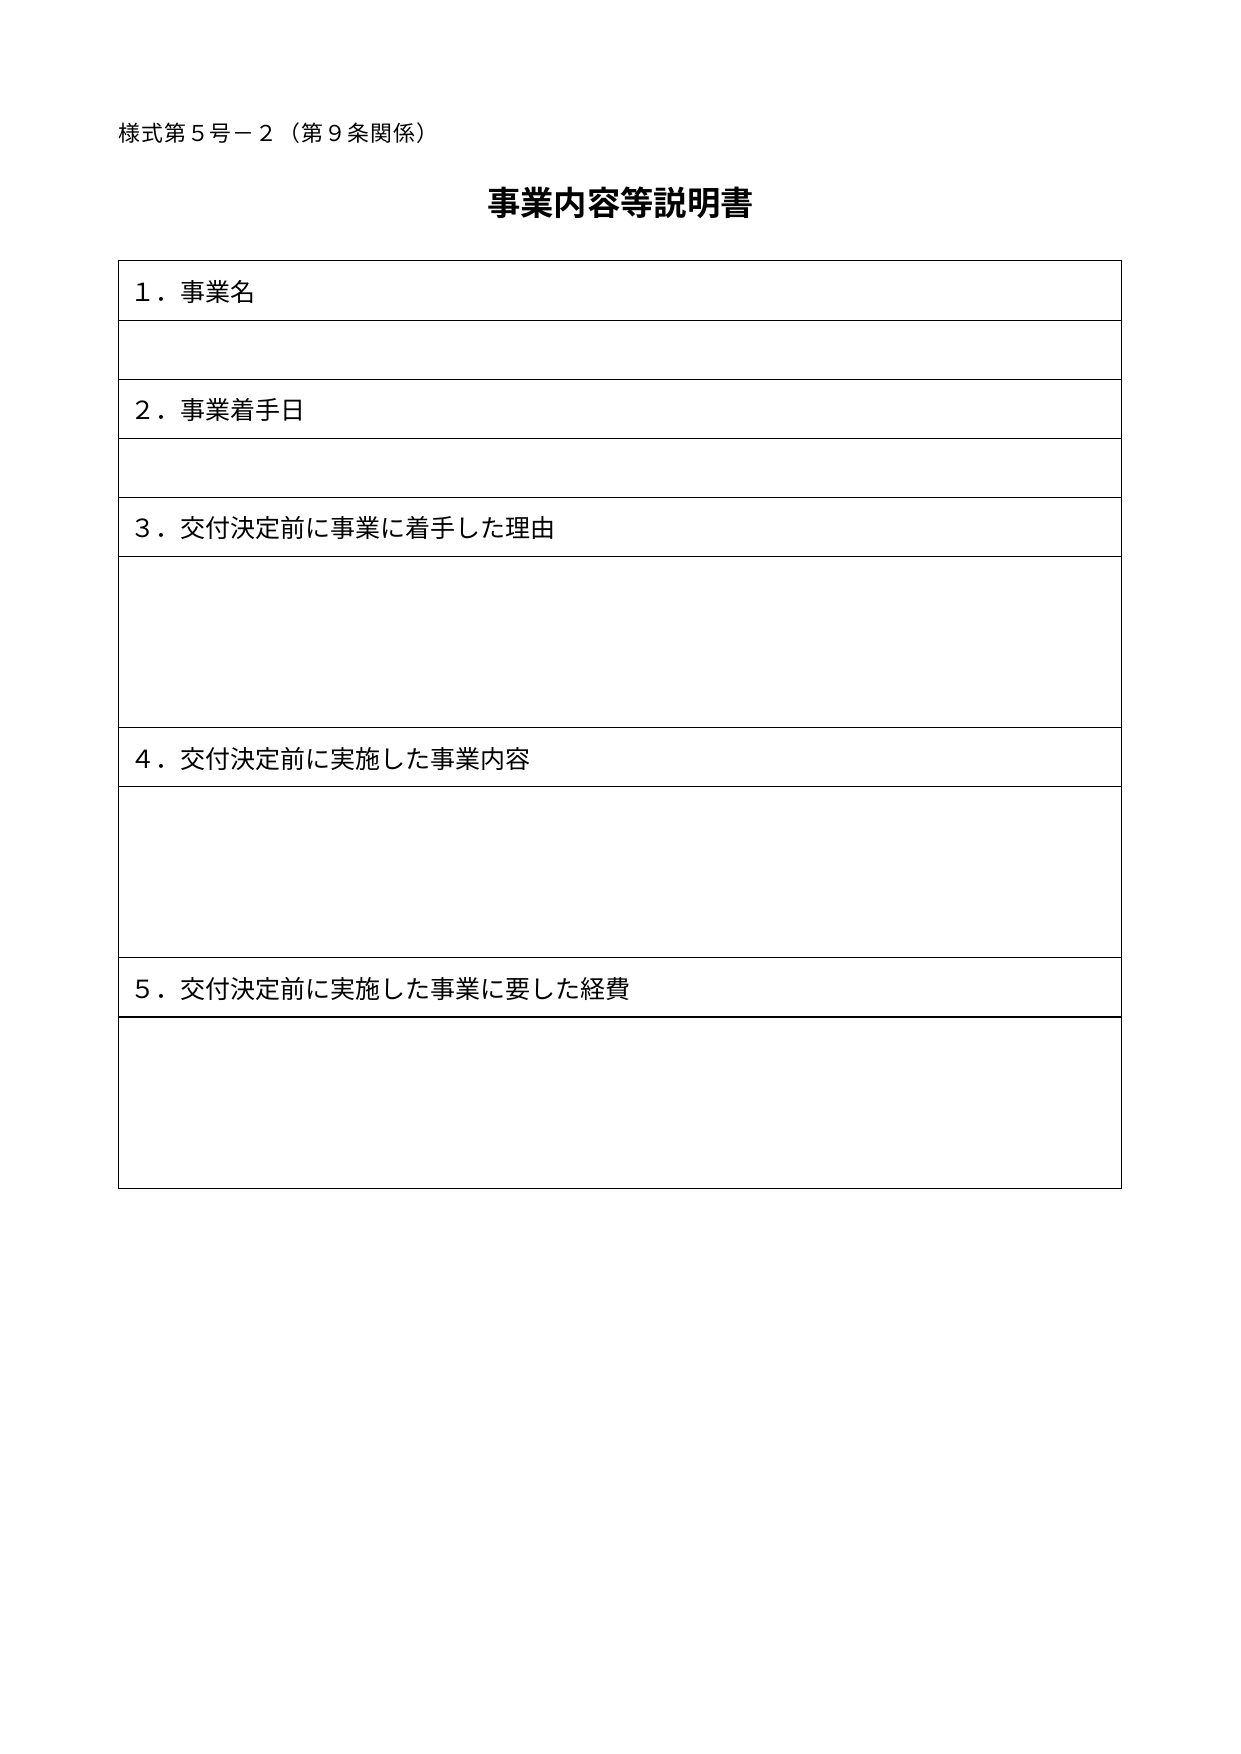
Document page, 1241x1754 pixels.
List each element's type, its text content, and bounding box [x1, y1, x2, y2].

table_cell ３．交付決定前に事業に着手した理由 [119, 498, 1121, 556]
table_cell [119, 787, 1121, 957]
table_cell ４．交付決定前に実施した事業内容 [119, 728, 1121, 786]
text 事業内容等説明書 [118, 185, 1122, 223]
text 様式第５号－２（第９条関係） [118, 118, 1122, 148]
table_cell [119, 1018, 1121, 1188]
table_cell ２．事業着手日 [119, 380, 1121, 438]
table_cell [119, 439, 1121, 497]
table_header １．事業名 [119, 261, 1121, 319]
table_cell [119, 321, 1121, 378]
table_cell ５．交付決定前に実施した事業に要した経費 [119, 958, 1121, 1016]
table_cell [119, 557, 1121, 727]
